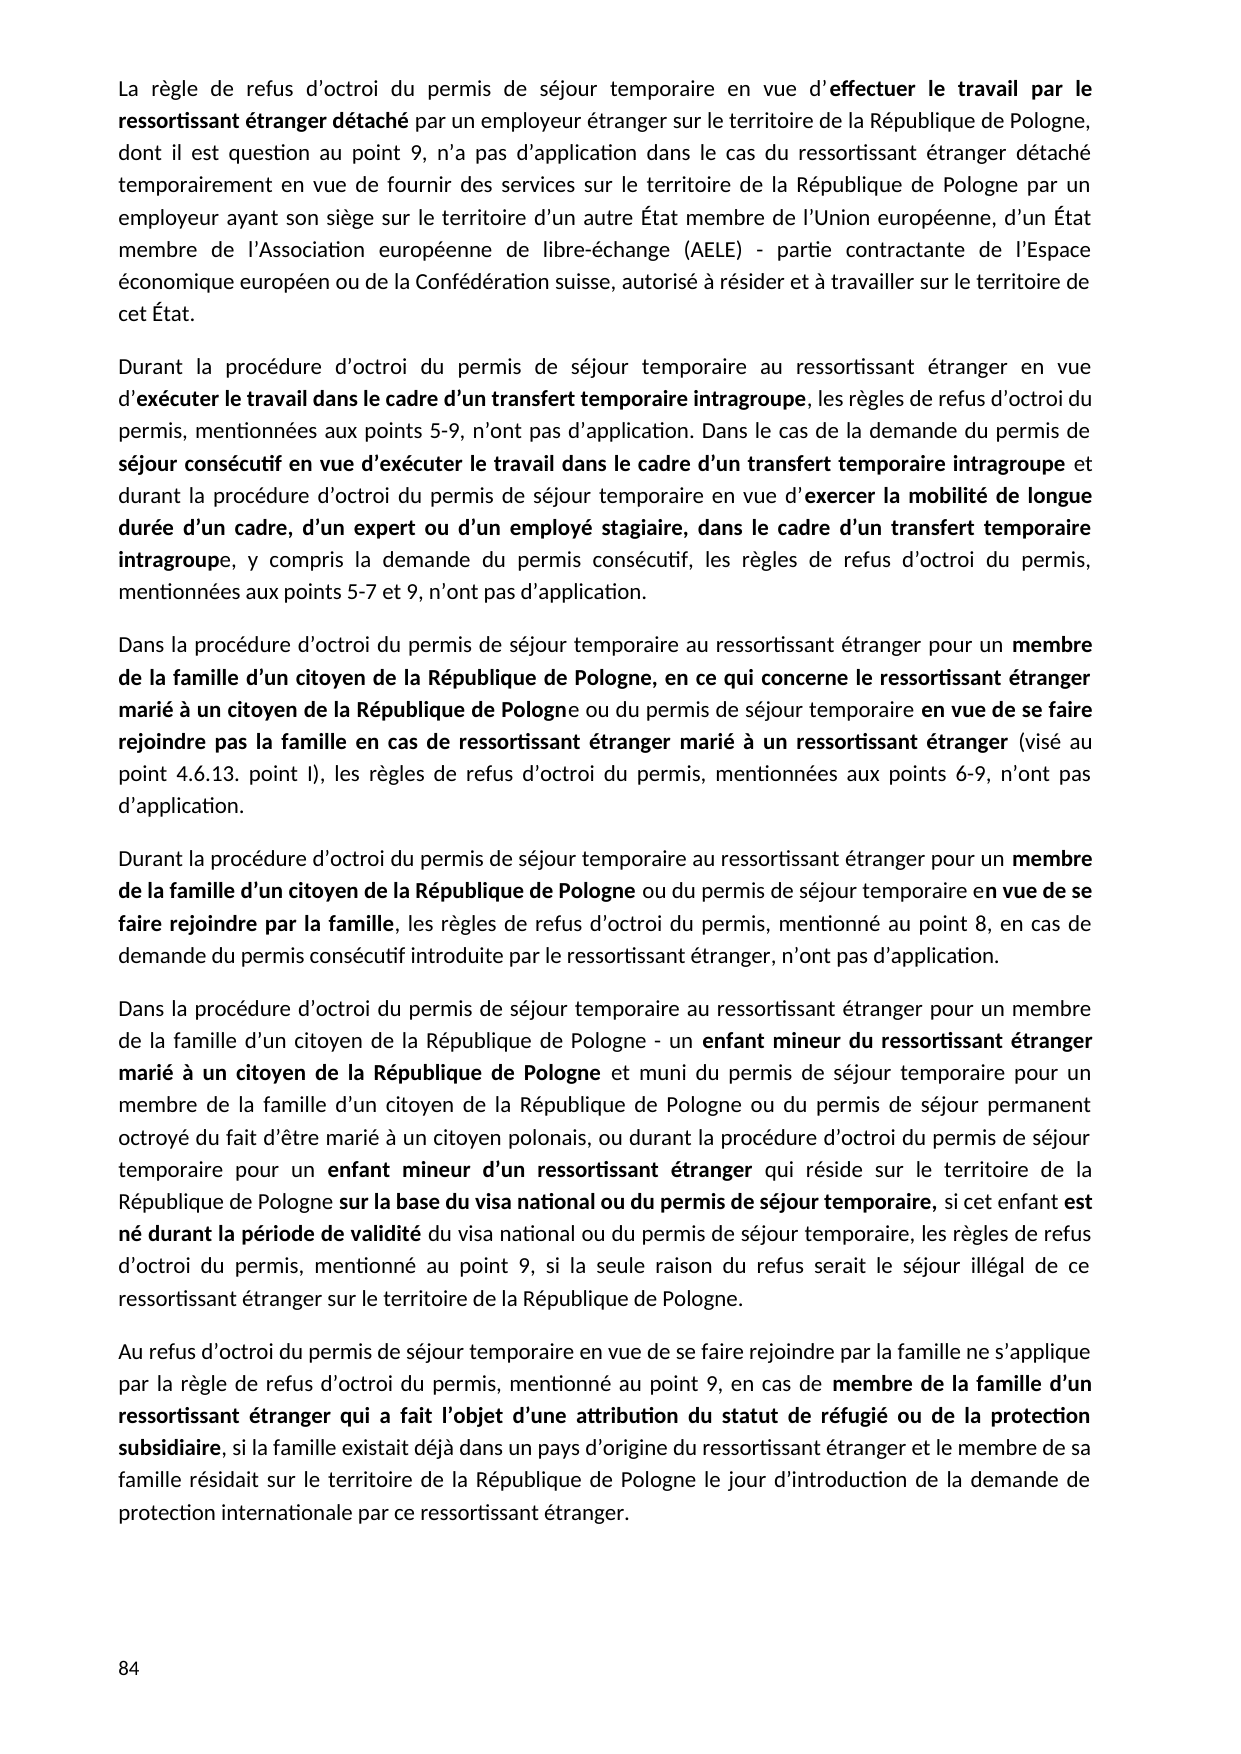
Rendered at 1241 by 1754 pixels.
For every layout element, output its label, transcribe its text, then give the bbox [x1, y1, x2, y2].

text Dans la procédure d’octroi du permis de séjour temporaire au ressortissant étranger pour un membre de la famille d’un citoyen de la République de Pologne - un enfant mineur du ressortissant étranger marié à un citoyen de la République de Pologne et muni du permis de séjour temporaire pour un membre de la famille d’un citoyen de la République de Pologne ou du permis de séjour permanent octroyé du fait d’être marié à un citoyen polonais, ou durant la procédure d’octroi du permis de séjour temporaire pour un enfant mineur d’un ressortissant étranger qui réside sur le territoire de la République de Pologne sur la base du visa national ou du permis de séjour temporaire, si cet enfant est né durant la période de validité du visa national ou du permis de séjour temporaire, les règles de refus d’octroi du permis, mentionné au point 9, si la seule raison du refus serait le séjour illégal de ce ressortissant étranger sur le territoire de la République de Pologne. [118, 994, 1093, 1312]
text Au refus d’octroi du permis de séjour temporaire en vue de se faire rejoindre par la famille ne s’applique par la règle de refus d’octroi du permis, mentionné au point 9, en cas de membre de la famille d’un ressortissant étranger qui a fait l’objet d’une attribution du statut de réfugié ou de la protection subsidiaire, si la famille existait déjà dans un pays d’origine du ressortissant étranger et le membre de sa famille résidait sur le territoire de la République de Pologne le jour d’introduction de la demande de protection internationale par ce ressortissant étranger. [118, 1337, 1093, 1526]
text La règle de refus d’octroi du permis de séjour temporaire en vue d’effectuer le travail par le ressortissant étranger détaché par un employeur étranger sur le territoire de la République de Pologne, dont il est question au point 9, n’a pas d’application dans le cas du ressortissant étranger détaché temporairement en vue de fournir des services sur le territoire de la République de Pologne par un employeur ayant son siège sur le territoire d’un autre État membre de l’Union européenne, d’un État membre de l’Association européenne de libre-échange (AELE) - partie contractante de l’Espace économique européen ou de la Confédération suisse, autorisé à résider et à travailler sur le territoire de cet État. [118, 74, 1093, 327]
text Dans la procédure d’octroi du permis de séjour temporaire au ressortissant étranger pour un membre de la famille d’un citoyen de la République de Pologne, en ce qui concerne le ressortissant étranger marié à un citoyen de la République de Pologne ou du permis de séjour temporaire en vue de se faire rejoindre pas la famille en cas de ressortissant étranger marié à un ressortissant étranger (visé au point 4.6.13. point I), les règles de refus d’octroi du permis, mentionnées aux points 6-9, n’ont pas d’application. [118, 631, 1093, 819]
text Durant la procédure d’octroi du permis de séjour temporaire au ressortissant étranger en vue d’exécuter le travail dans le cadre d’un transfert temporaire intragroupe, les règles de refus d’octroi du permis, mentionnées aux points 5-9, n’ont pas d’application. Dans le cas de la demande du permis de séjour consécutif en vue d’exécuter le travail dans le cadre d’un transfert temporaire intragroupe et durant la procédure d’octroi du permis de séjour temporaire en vue d’exercer la mobilité de longue durée d’un cadre, d’un expert ou d’un employé stagiaire, dans le cadre d’un transfert temporaire intragroupe, y compris la demande du permis consécutif, les règles de refus d’octroi du permis, mentionnées aux points 5-7 et 9, n’ont pas d’application. [118, 352, 1093, 606]
text Durant la procédure d’octroi du permis de séjour temporaire au ressortissant étranger pour un membre de la famille d’un citoyen de la République de Pologne ou du permis de séjour temporaire en vue de se faire rejoindre par la famille, les règles de refus d’octroi du permis, mentionné au point 8, en cas de demande du permis consécutif introduite par le ressortissant étranger, n’ont pas d’application. [118, 844, 1093, 969]
